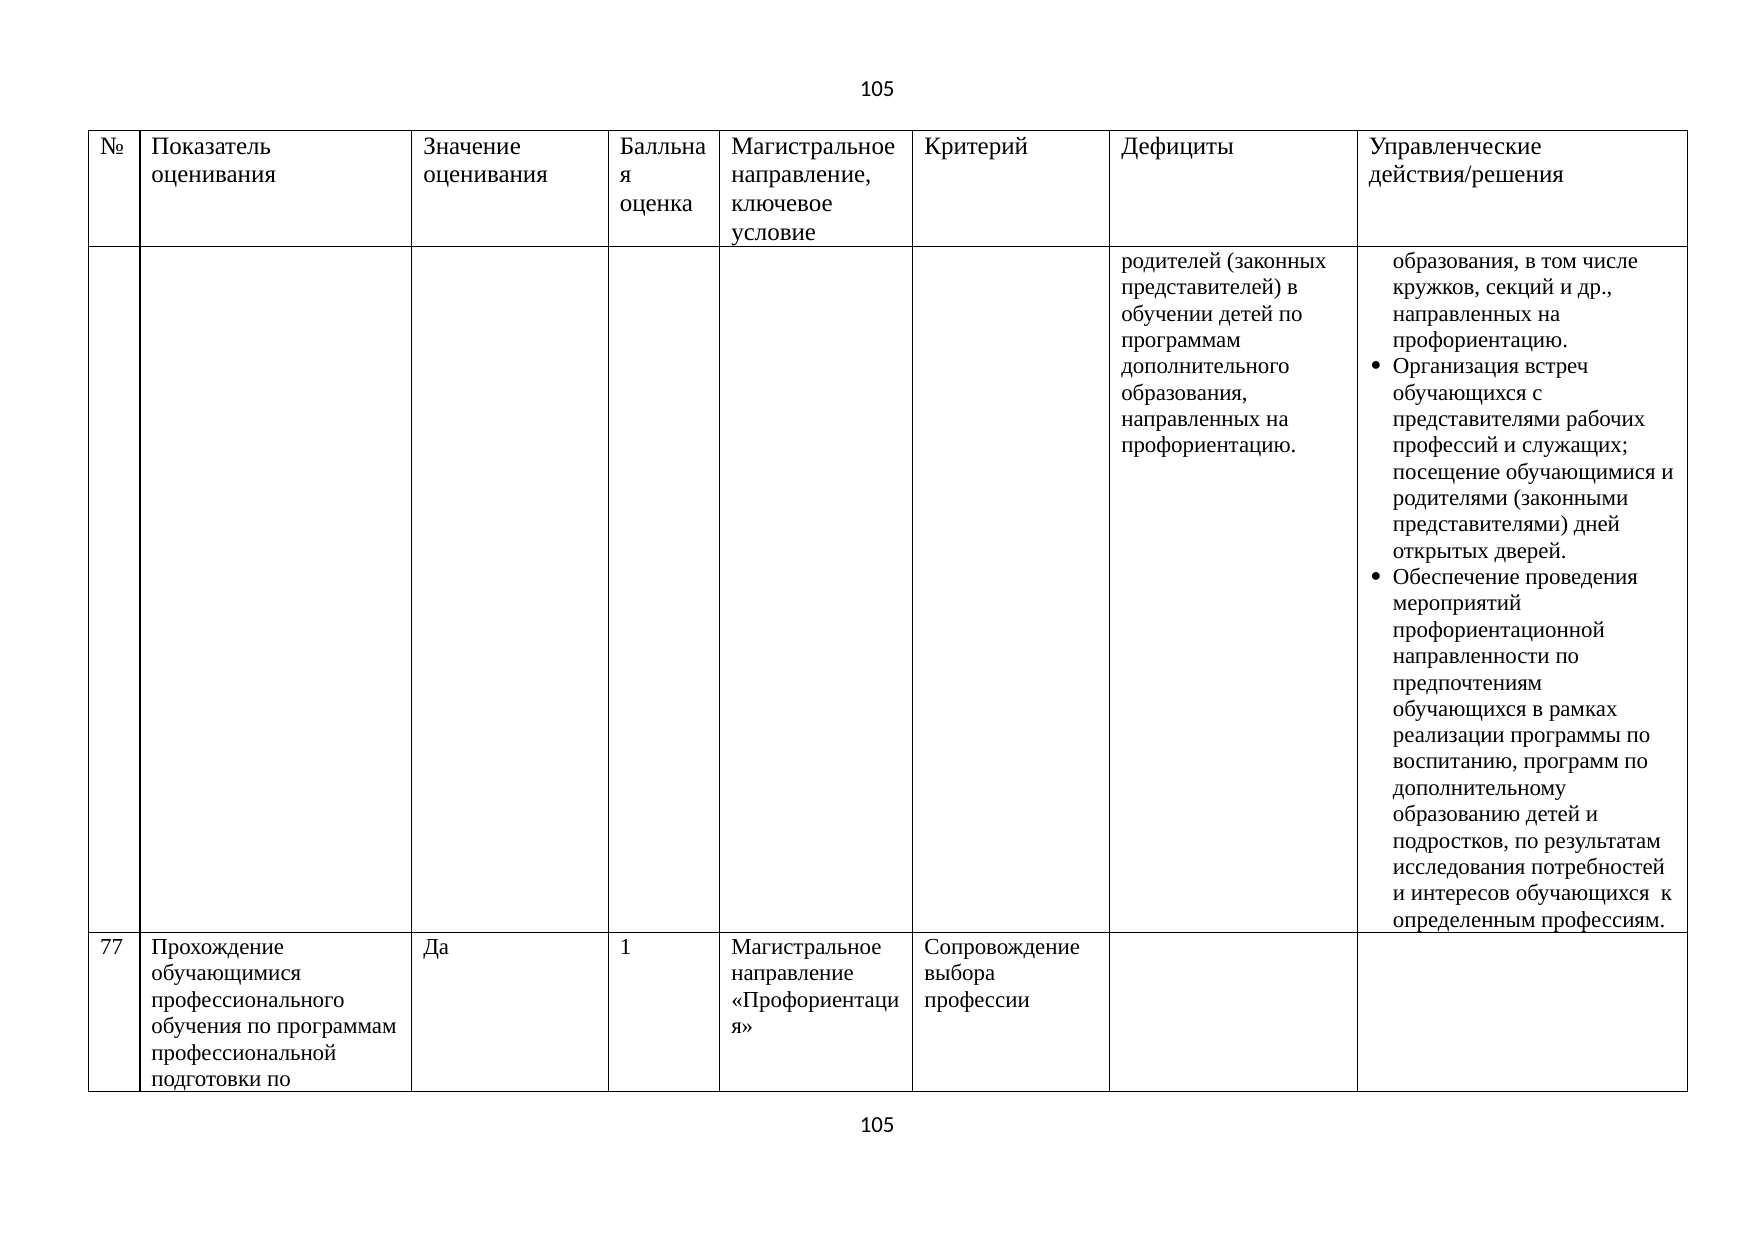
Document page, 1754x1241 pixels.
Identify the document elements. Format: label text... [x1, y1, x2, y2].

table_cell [720, 933, 912, 1091]
table_header Балльная оценка [609, 131, 719, 246]
table_header Управленческие действия/решения [1358, 131, 1687, 246]
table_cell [1110, 247, 1357, 932]
table_cell [1110, 933, 1357, 1091]
table_header Магистральное направление, ключевое условие [720, 131, 912, 246]
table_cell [141, 933, 411, 1091]
table_header Критерий [913, 131, 1109, 246]
table_header № [89, 131, 139, 246]
table_header Дефициты [1110, 131, 1357, 246]
table_cell Да [412, 933, 608, 1091]
table_cell 77 [89, 933, 139, 1091]
table_cell [1358, 933, 1687, 1091]
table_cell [1358, 247, 1687, 932]
table_cell Сопровождение выбора профессии [913, 933, 1109, 1091]
table_header Значение оценивания [412, 131, 608, 246]
table_header Показатель оценивания [141, 131, 411, 246]
table_cell 1 [609, 933, 719, 1091]
